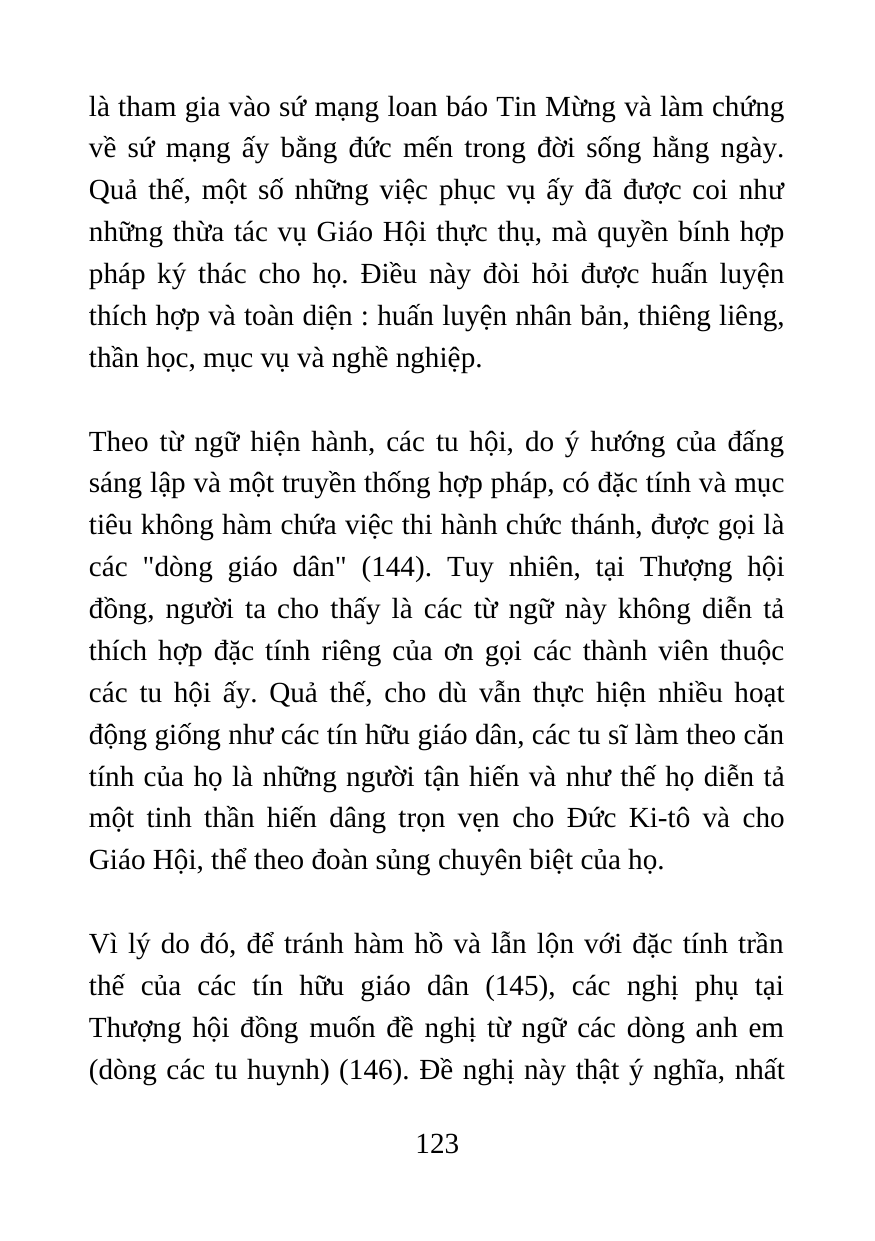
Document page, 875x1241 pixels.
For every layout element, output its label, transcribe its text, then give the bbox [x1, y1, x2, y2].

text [89, 89, 785, 373]
text Theo từ ngữ hiện hành, các tu hội, do ý hướng của đấng sáng lập và một truyền thống hợp pháp, có đặc tính và mục tiêu không hàm chứa việc thi hành chức thánh, được gọi là các "dòng giáo dân" (144). Tuy nhiên, tại Thượng hội đồng, người ta cho thấy là các từ ngữ này không diễn tả thích hợp đặc tính riêng của ơn gọi các thành viên thuộc các tu hội ấy. Quả thế, cho dù vẫn thực hiện nhiều hoạt động giống như các tín hữu giáo dân, các tu sĩ làm theo căn tính của họ là những người tận hiến và như thế họ diễn tả một tinh thần hiến dâng trọn vẹn cho Đức Ki-tô và cho Giáo Hội, thể theo đoàn sủng chuyên biệt của họ. [89, 424, 785, 876]
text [89, 926, 785, 1085]
